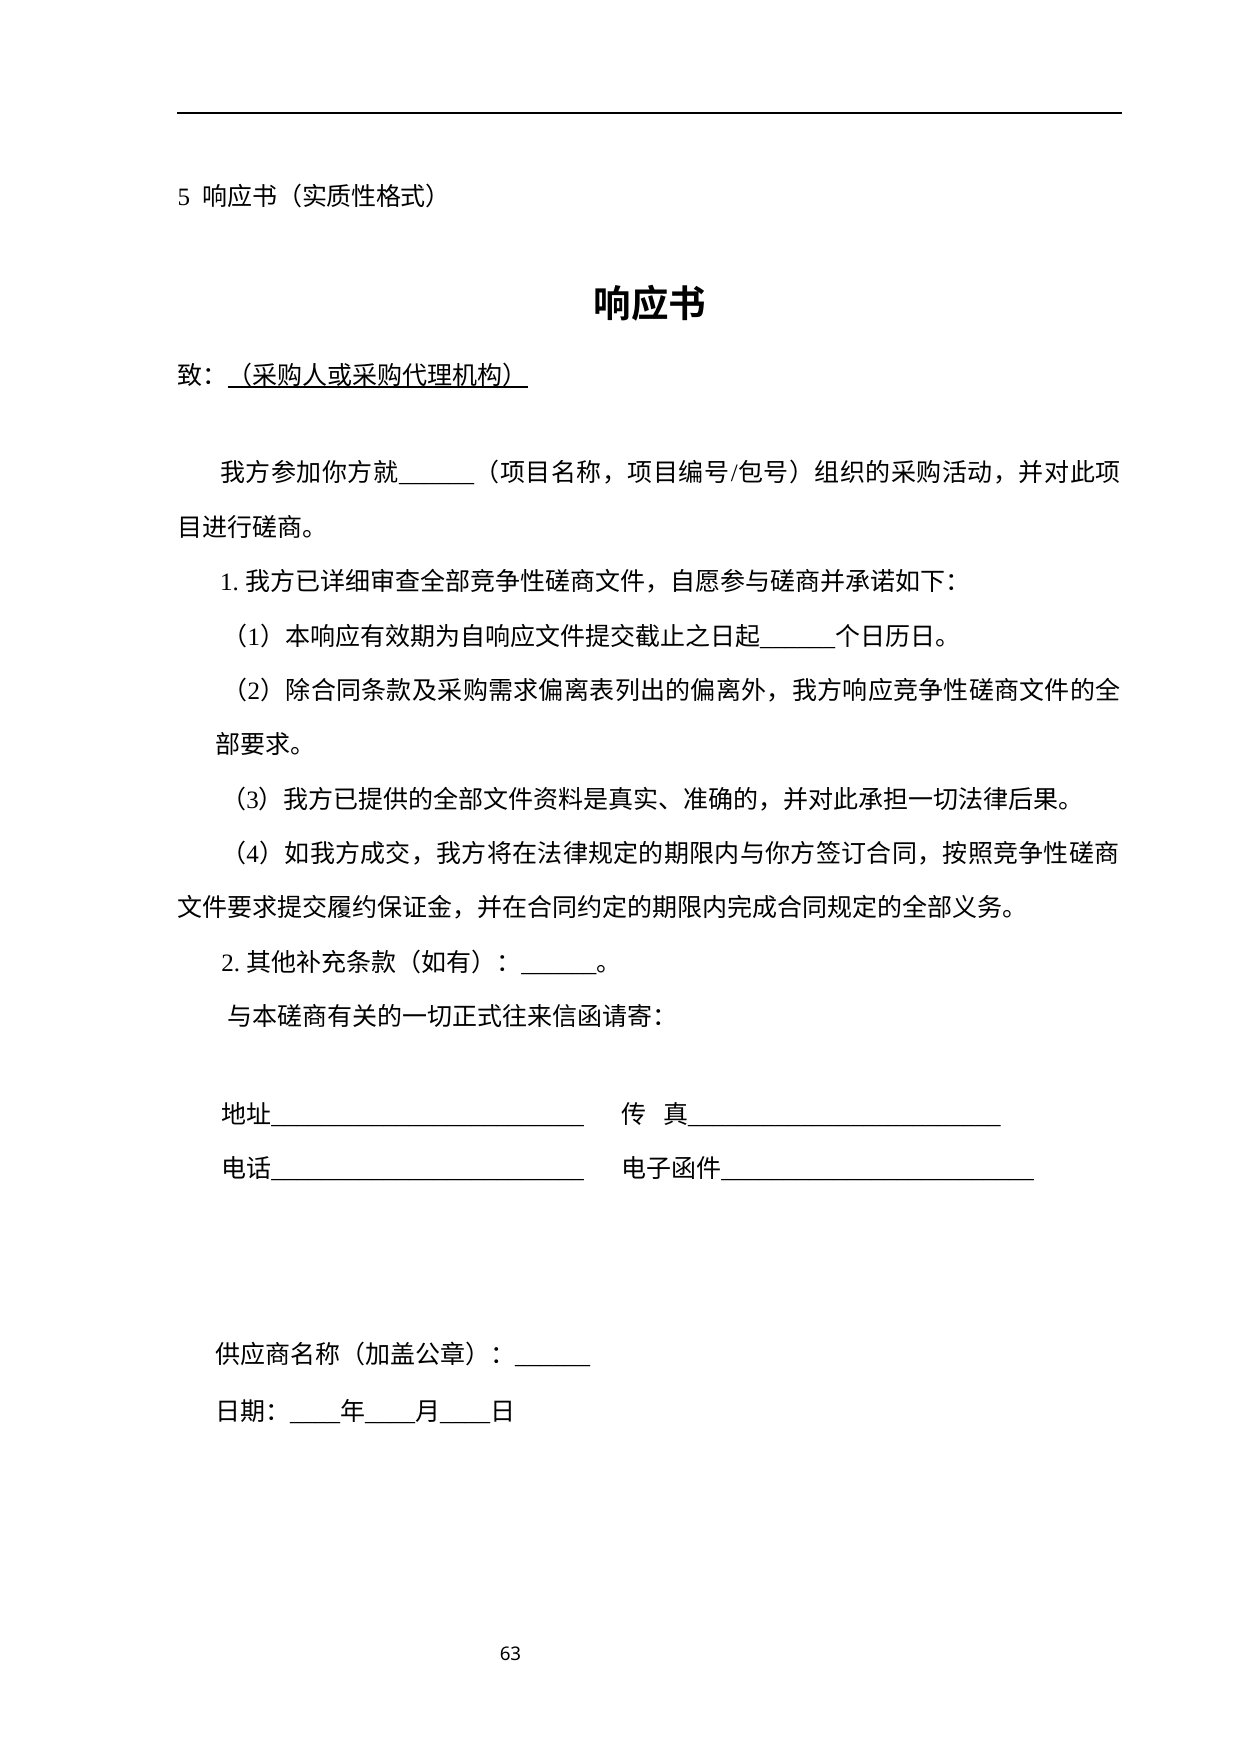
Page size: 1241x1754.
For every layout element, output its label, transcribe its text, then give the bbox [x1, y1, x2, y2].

text （3）我方已提供的全部文件资料是真实、准确的，并对此承担一切法律后果。 [177, 779, 1122, 815]
text 与本磋商有关的一切正式往来信函请寄： [177, 997, 1122, 1033]
text 地址_________________________ 传 真_________________________ [221, 1094, 1122, 1130]
text 1. 我方已详细审查全部竞争性磋商文件，自愿参与磋商并承诺如下： [177, 562, 1122, 598]
text 供应商名称（加盖公章）：______ [177, 1335, 1084, 1371]
text 致：（采购人或采购代理机构） [177, 355, 1122, 392]
text （2）除合同条款及采购需求偏离表列出的偏离外，我方响应竞争性磋商文件的全部要求。 [215, 670, 1122, 761]
text 5 响应书（实质性格式） [177, 176, 1122, 213]
text （4）如我方成交，我方将在法律规定的期限内与你方签订合同，按照竞争性磋商文件要求提交履约保证金，并在合同约定的期限内完成合同规定的全部义务。 [177, 833, 1122, 924]
text 我方参加你方就______（项目名称，项目编号/包号）组织的采购活动，并对此项目进行磋商。 [177, 453, 1122, 543]
text 日期：____年____月____日 [177, 1392, 1122, 1428]
text 电话_________________________ 电子函件_________________________ [221, 1148, 1122, 1185]
text （1）本响应有效期为自响应文件提交截止之日起______个日历日。 [215, 616, 1122, 652]
text 2. 其他补充条款（如有）：______。 [221, 942, 1122, 978]
text 响应书 [177, 274, 1122, 328]
